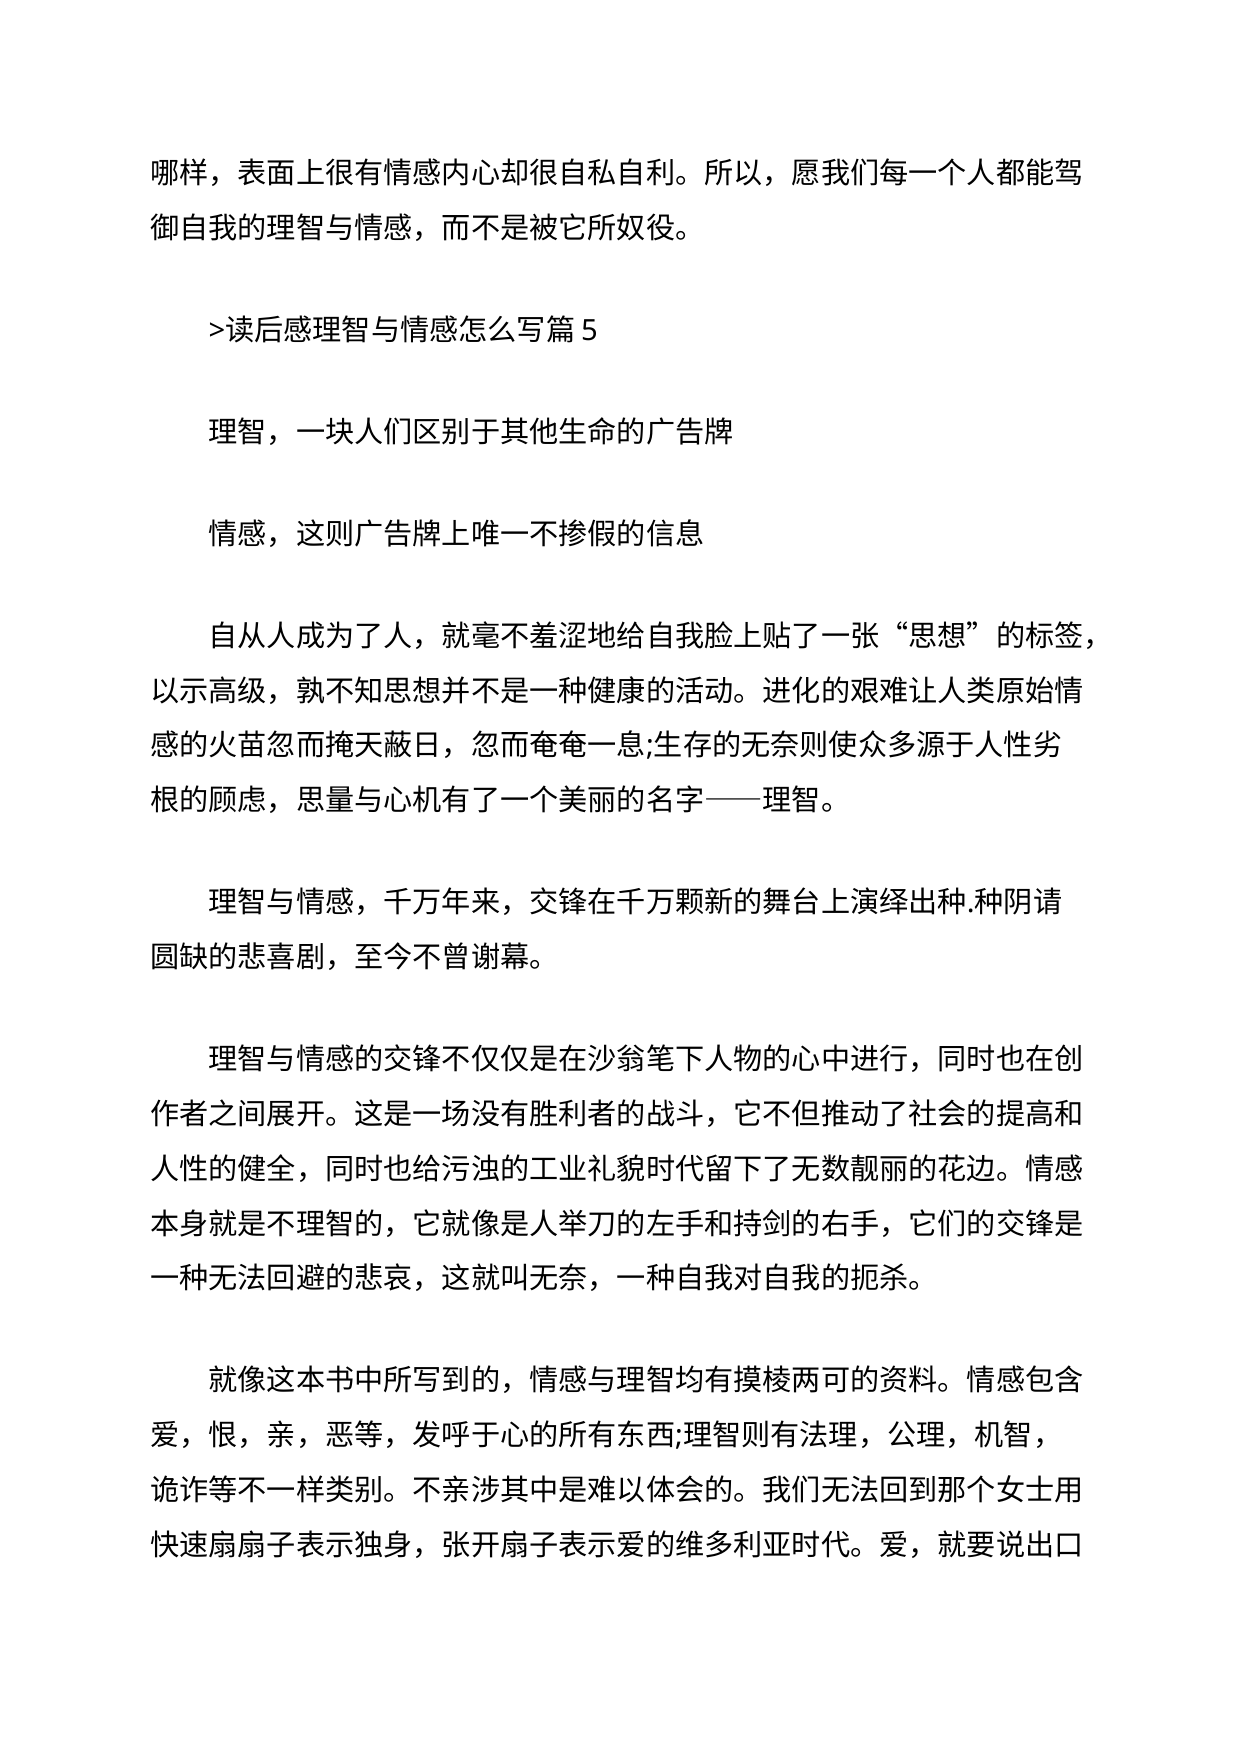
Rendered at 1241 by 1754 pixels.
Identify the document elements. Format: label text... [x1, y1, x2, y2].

text 理智与情感，千万年来，交锋在千万颗新的舞台上演绎出种.种阴请圆缺的悲喜剧，至今不曾谢幕。 [150, 879, 1090, 976]
text 理智，一块人们区别于其他生命的广告牌 [150, 409, 1090, 451]
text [150, 1357, 1090, 1564]
text >读后感理智与情感怎么写篇5 [150, 307, 1090, 349]
text 理智与情感的交锋不仅仅是在沙翁笔下人物的心中进行，同时也在创作者之间展开。这是一场没有胜利者的战斗，它不但推动了社会的提高和人性的健全，同时也给污浊的工业礼貌时代留下了无数靓丽的花边。情感本身就是不理智的，它就像是人举刀的左手和持剑的右手，它们的交锋是一种无法回避的悲哀，这就叫无奈，一种自我对自我的扼杀。 [150, 1036, 1090, 1297]
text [150, 150, 1090, 247]
text 情感，这则广告牌上唯一不掺假的信息 [150, 510, 1090, 553]
text 自从人成为了人，就毫不羞涩地给自我脸上贴了一张“思想”的标签，以示高级，孰不知思想并不是一种健康的活动。进化的艰难让人类原始情感的火苗忽而掩天蔽日，忽而奄奄一息;生存的无奈则使众多源于人性劣根的顾虑，思量与心机有了一个美丽的名字——理智。 [150, 612, 1090, 819]
